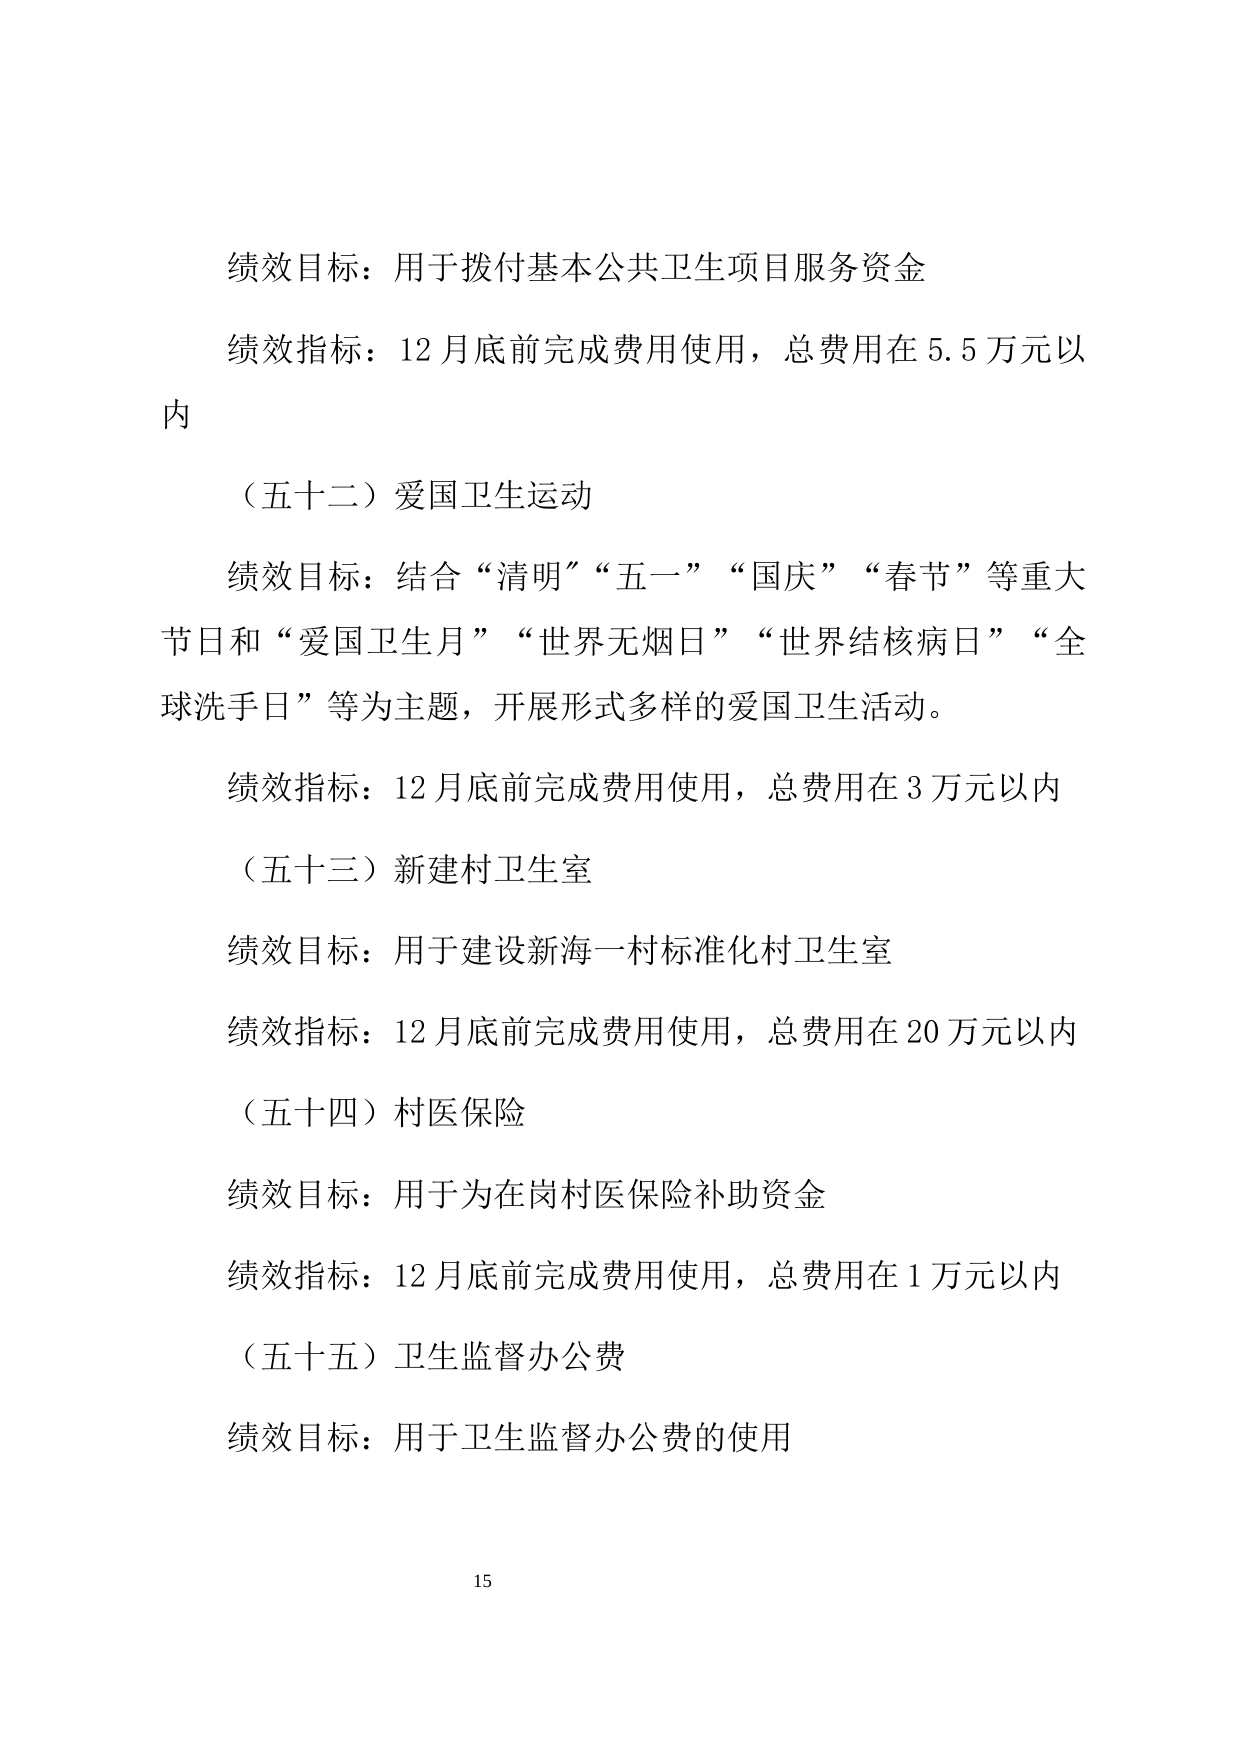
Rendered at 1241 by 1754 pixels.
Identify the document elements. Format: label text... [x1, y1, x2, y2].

list 绩效目标：用于建设新海一村标准化村卫生室 [159, 915, 1087, 980]
list 绩效目标：结合“清明"“五一”“国庆”“春节”等重大节日和“爱国卫生月”“世界无烟日”“世界结核病日”“全球洗手日”等为主题，开展形式多样的爱国卫生活动。 [159, 542, 1087, 737]
list 绩效目标：用于卫生监督办公费的使用 [159, 1403, 1087, 1468]
list （五十四）村医保险 [159, 1078, 1087, 1143]
list 绩效目标：用于为在岗村医保险补助资金 [159, 1159, 1087, 1224]
list （五十五）卫生监督办公费 [159, 1322, 1087, 1387]
list 绩效指标：12月底前完成费用使用，总费用在5.5万元以内 [159, 314, 1087, 444]
list 绩效指标：12月底前完成费用使用，总费用在3万元以内 [159, 753, 1087, 818]
list 绩效指标：12月底前完成费用使用，总费用在20万元以内 [159, 997, 1087, 1062]
list 绩效指标：12月底前完成费用使用，总费用在1万元以内 [159, 1240, 1087, 1305]
list （五十三）新建村卫生室 [159, 834, 1087, 899]
list 绩效目标：用于拨付基本公共卫生项目服务资金 [159, 233, 1087, 298]
list （五十二）爱国卫生运动 [159, 460, 1087, 525]
